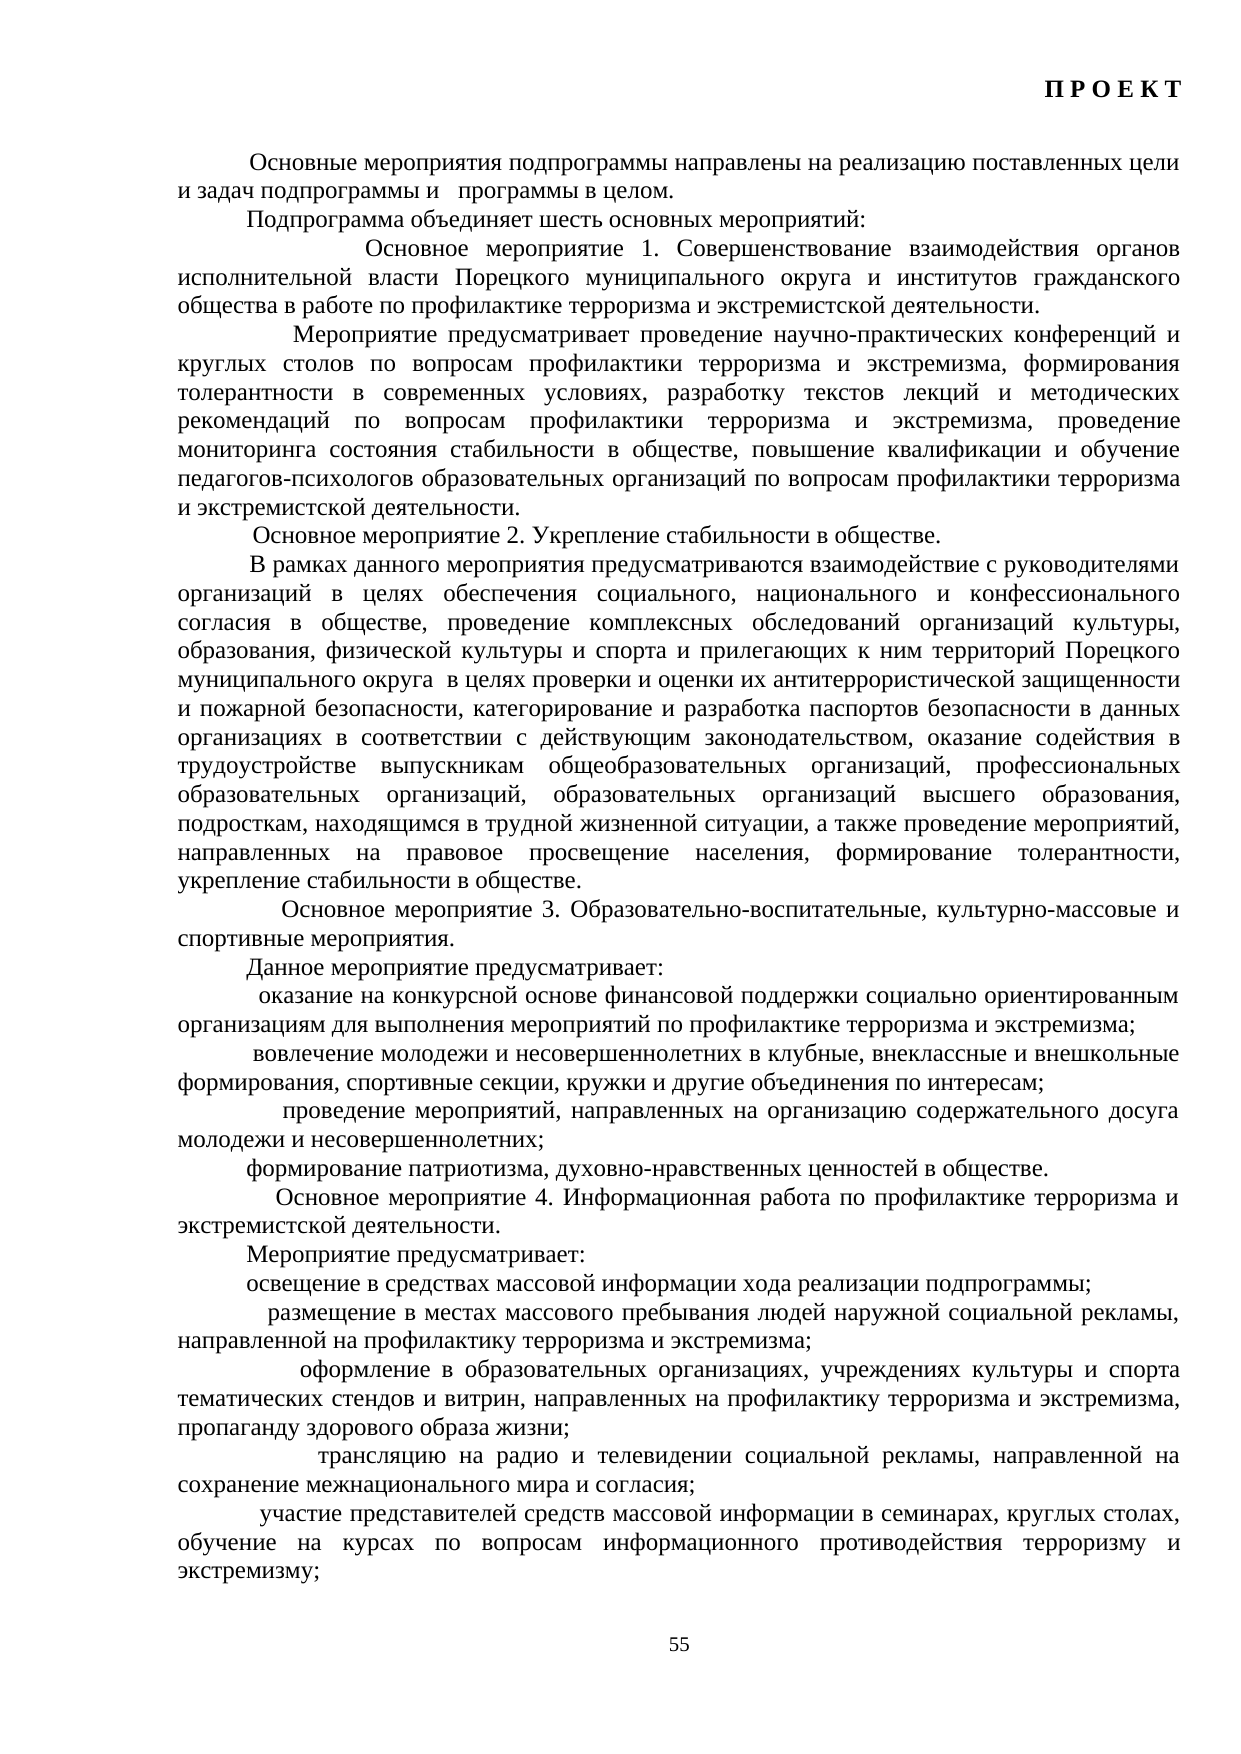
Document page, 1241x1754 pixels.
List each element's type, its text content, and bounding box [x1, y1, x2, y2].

text В рамках данного мероприятия предусматриваются взаимодействие с руководителями организаций в целях обеспечения социального, национального и конфессионального согласия в обществе, проведение комплексных обследований организаций культуры, образования, физической культуры и спорта и прилегающих к ним территорий Порецкого муниципального округа в целях проверки и оценки их антитеррористической защищенности и пожарной безопасности, категорирование и разработка паспортов безопасности в данных организациях в соответствии с действующим законодательством, оказание содействия в трудоустройстве выпускникам общеобразовательных организаций, профессиональных образовательных организаций, образовательных организаций высшего образования, подросткам, находящимся в трудной жизненной ситуации, а также проведение мероприятий, направленных на правовое просвещение населения, формирование толерантности, укрепление стабильности в обществе. [177, 549, 1181, 894]
text оказание на конкурсной основе финансовой поддержки социально ориентированным организациям для выполнения мероприятий по профилактике терроризма и экстремизма; [177, 981, 1181, 1038]
text Основное мероприятие 3. Образовательно-воспитательные, культурно-массовые и спортивные мероприятия. [177, 894, 1181, 952]
text Основное мероприятие 1. Совершенствование взаимодействия органов исполнительной власти Порецкого муниципального округа и институтов гражданского общества в работе по профилактике терроризма и экстремистской деятельности. [177, 233, 1181, 319]
text оформление в образовательных организациях, учреждениях культуры и спорта тематических стендов и витрин, направленных на профилактику терроризма и экстремизма, пропаганду здорового образа жизни; [177, 1354, 1181, 1441]
text Подпрограмма объединяет шесть основных мероприятий: [177, 204, 1181, 233]
text трансляцию на радио и телевидении социальной рекламы, направленной на сохранение межнационального мира и согласия; [177, 1441, 1181, 1498]
text освещение в средствах массовой информации хода реализации подпрограммы; [177, 1268, 1181, 1297]
text размещение в местах массового пребывания людей наружной социальной рекламы, направленной на профилактику терроризма и экстремизма; [177, 1297, 1181, 1354]
text формирование патриотизма, духовно-нравственных ценностей в обществе. [177, 1153, 1181, 1182]
text Мероприятие предусматривает: [177, 1239, 1181, 1268]
text Мероприятие предусматривает проведение научно-практических конференций и круглых столов по вопросам профилактики терроризма и экстремизма, формирования толерантности в современных условиях, разработку текстов лекций и методических рекомендаций по вопросам профилактики терроризма и экстремизма, проведение мониторинга состояния стабильности в обществе, повышение квалификации и обучение педагогов-психологов образовательных организаций по вопросам профилактики терроризма и экстремистской деятельности. [177, 319, 1181, 521]
text Основное мероприятие 2. Укрепление стабильности в обществе. [177, 521, 1181, 549]
text участие представителей средств массовой информации в семинарах, круглых столах, обучение на курсах по вопросам информационного противодействия терроризму и экстремизму; [177, 1498, 1181, 1584]
text проведение мероприятий, направленных на организацию содержательного досуга молодежи и несовершеннолетних; [177, 1096, 1181, 1153]
text вовлечение молодежи и несовершеннолетних в клубные, внеклассные и внешкольные формирования, спортивные секции, кружки и другие объединения по интересам; [177, 1038, 1181, 1096]
text Данное мероприятие предусматривает: [177, 952, 1181, 981]
text Основное мероприятие 4. Информационная работа по профилактике терроризма и экстремистской деятельности. [177, 1182, 1181, 1239]
text Основные мероприятия подпрограммы направлены на реализацию поставленных цели и задач подпрограммы и программы в целом. [177, 147, 1181, 204]
